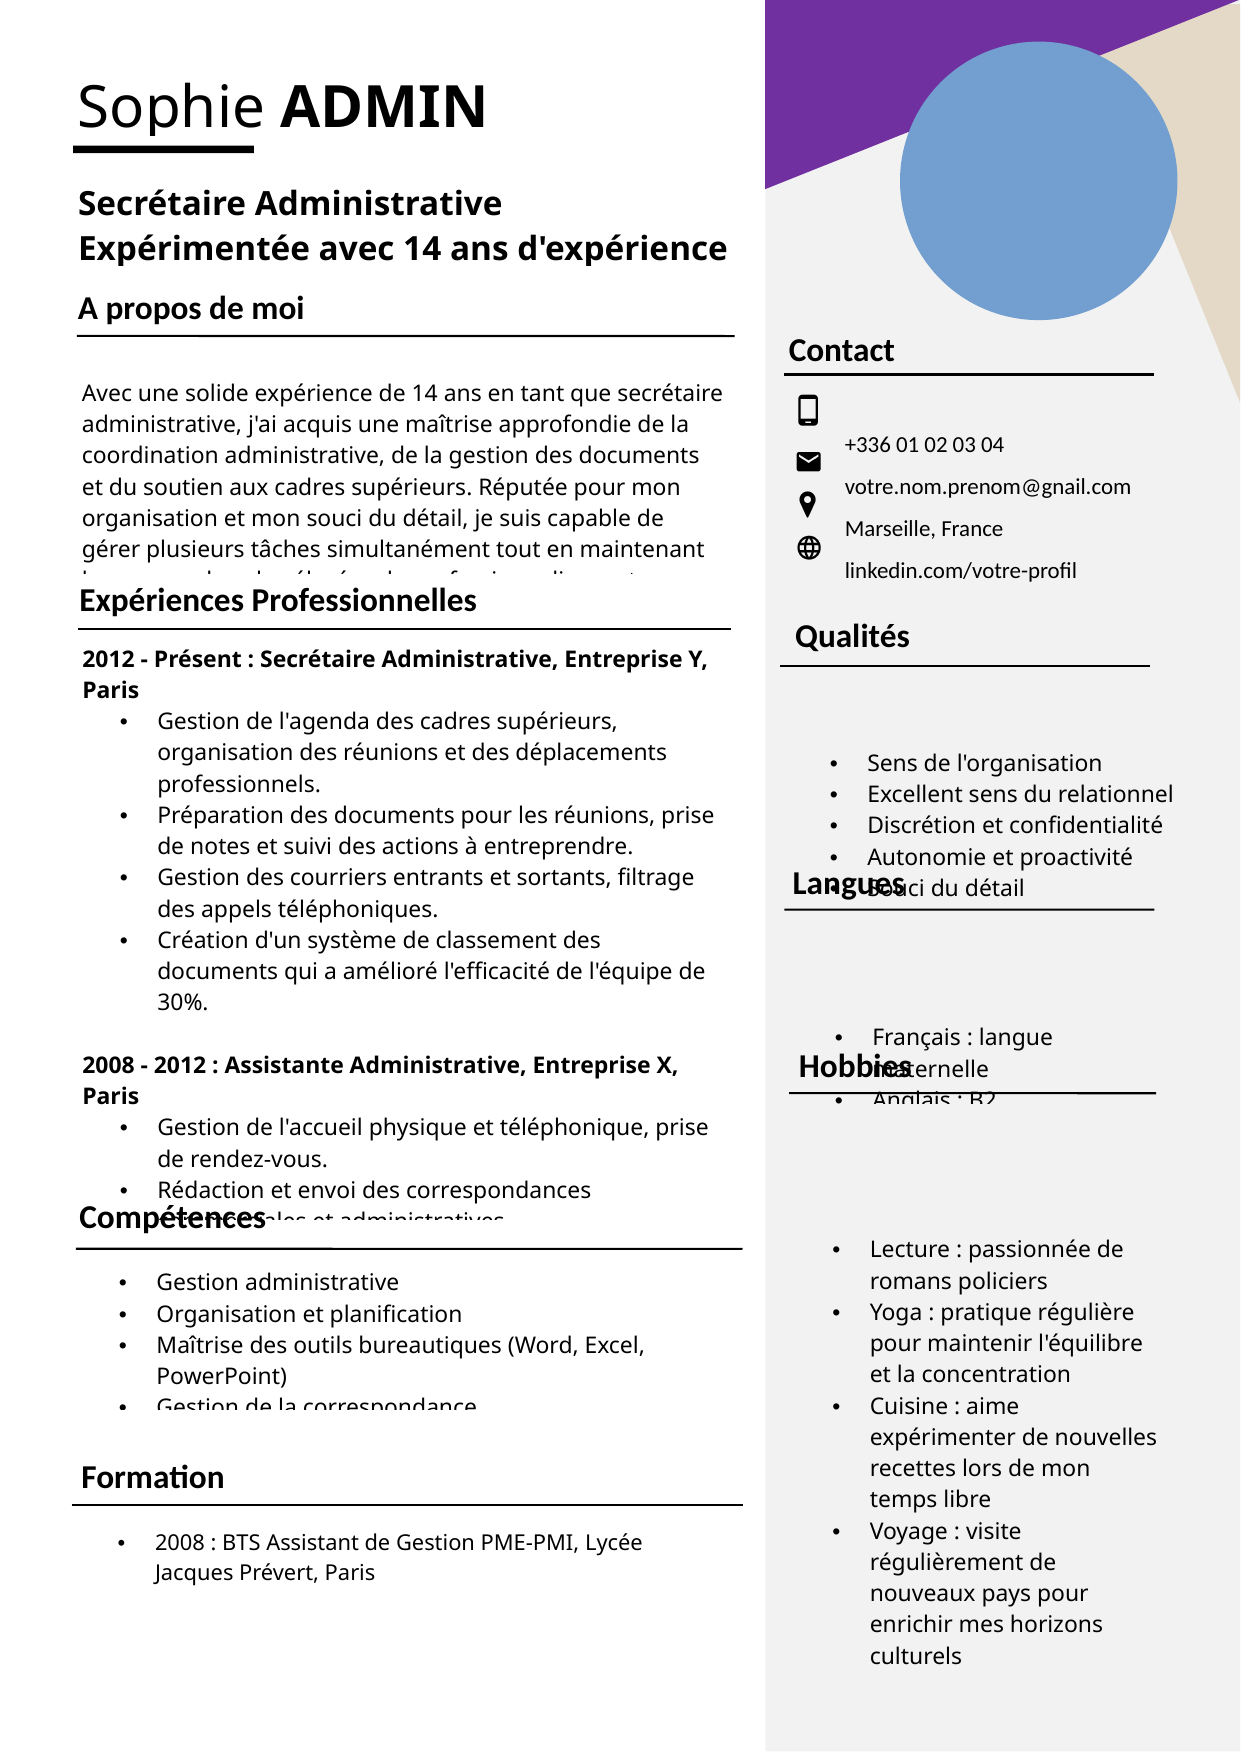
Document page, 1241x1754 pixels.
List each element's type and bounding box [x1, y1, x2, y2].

picture [794, 447, 823, 476]
picture [789, 486, 825, 523]
picture [795, 533, 823, 562]
picture [791, 393, 825, 427]
